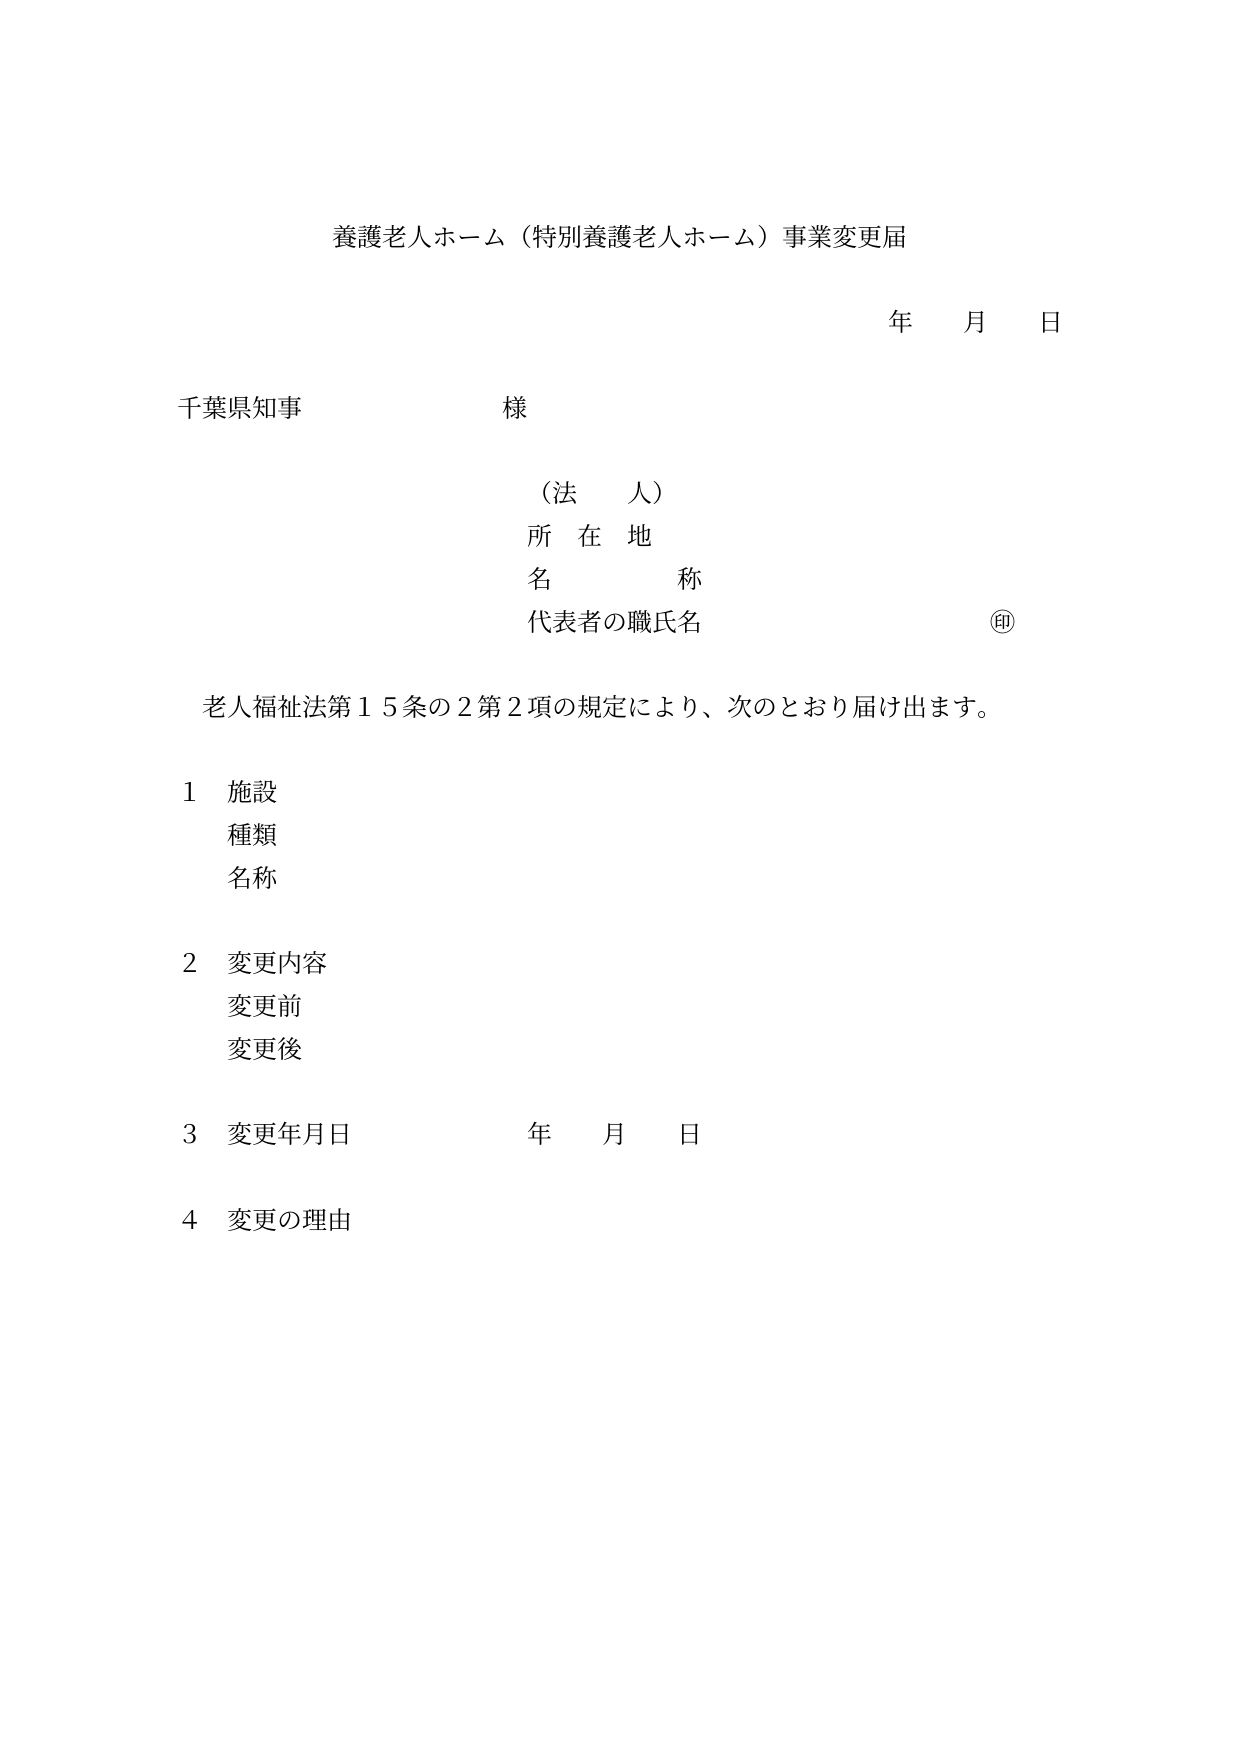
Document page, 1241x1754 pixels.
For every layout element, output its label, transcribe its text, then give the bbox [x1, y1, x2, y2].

text ４ 変更の理由 [177, 1200, 1063, 1237]
text 種類 [177, 815, 1063, 853]
text 年 月 日 [177, 302, 1063, 340]
text １ 施設 [177, 772, 1063, 810]
text 養護老人ホーム（特別養護老人ホーム）事業変更届 [177, 217, 1063, 254]
text 変更前 [227, 986, 1063, 1024]
text 変更後 [227, 1029, 1063, 1066]
text 老人福祉法第１５条の２第２項の規定により、次のとおり届け出ます。 [177, 687, 1063, 724]
text 名称 [177, 858, 1063, 895]
text 千葉県知事 様 [177, 388, 1063, 425]
text ３ 変更年月日 年 月 日 [177, 1114, 1063, 1152]
text 代表者の職氏名 ㊞ [177, 601, 1063, 639]
text ２ 変更内容 [177, 943, 1063, 981]
text 所在地 [177, 516, 1063, 553]
text 名 称 [177, 559, 1063, 596]
text （法 人） [177, 473, 1063, 511]
